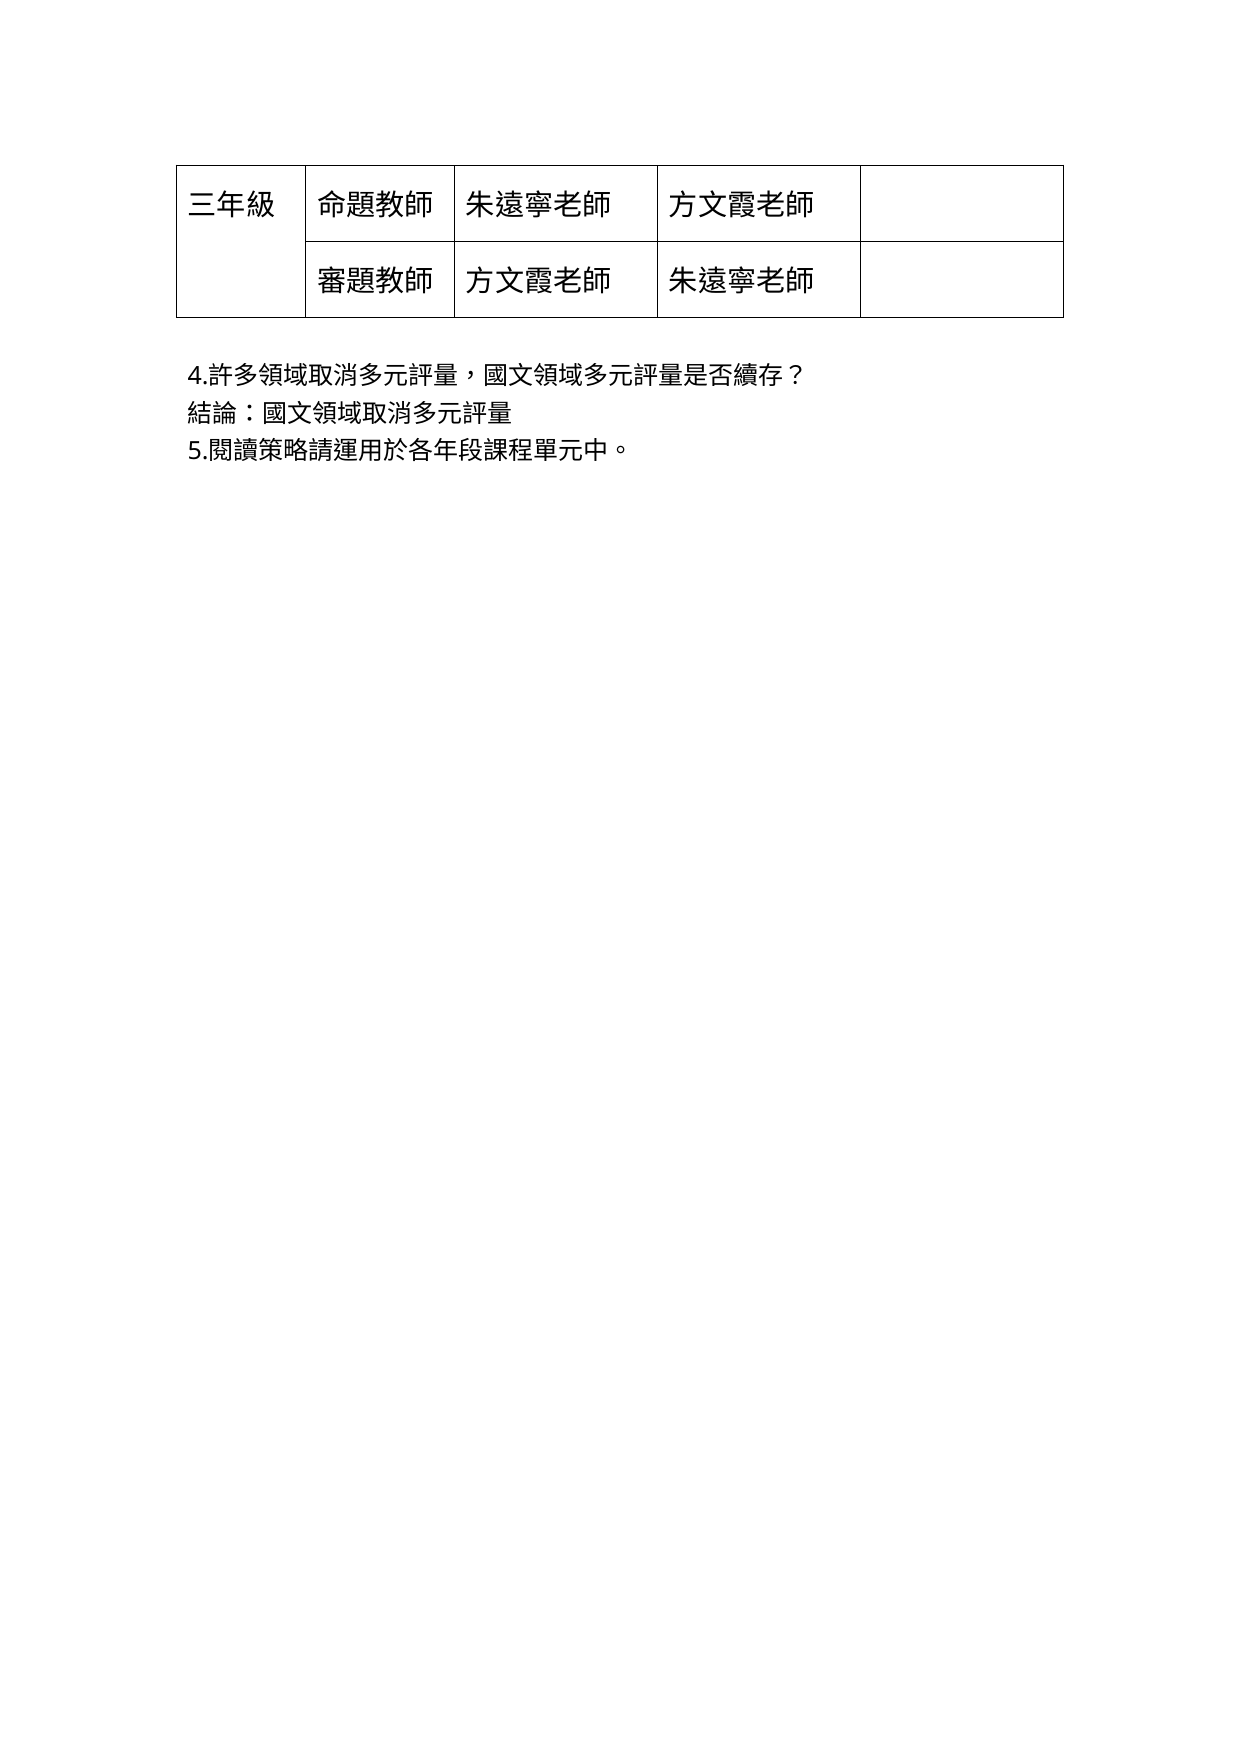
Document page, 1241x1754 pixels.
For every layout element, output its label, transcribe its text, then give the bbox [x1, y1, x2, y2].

text 4.許多領域取消多元評量，國文領域多元評量是否續存？ [187, 355, 1053, 393]
table_cell 三年級 [177, 166, 305, 317]
table_cell 朱遠寧老師 [455, 166, 657, 241]
text 5.閱讀策略請運用於各年段課程單元中。 [187, 430, 1053, 468]
table_cell 方文霞老師 [658, 166, 860, 241]
table_cell [861, 242, 1063, 317]
table_cell 朱遠寧老師 [658, 242, 860, 317]
table_cell [861, 166, 1063, 241]
table_cell 方文霞老師 [455, 242, 657, 317]
table_cell 命題教師 [306, 166, 454, 241]
text 結論：國文領域取消多元評量 [187, 393, 1053, 430]
table_cell 審題教師 [306, 242, 454, 317]
